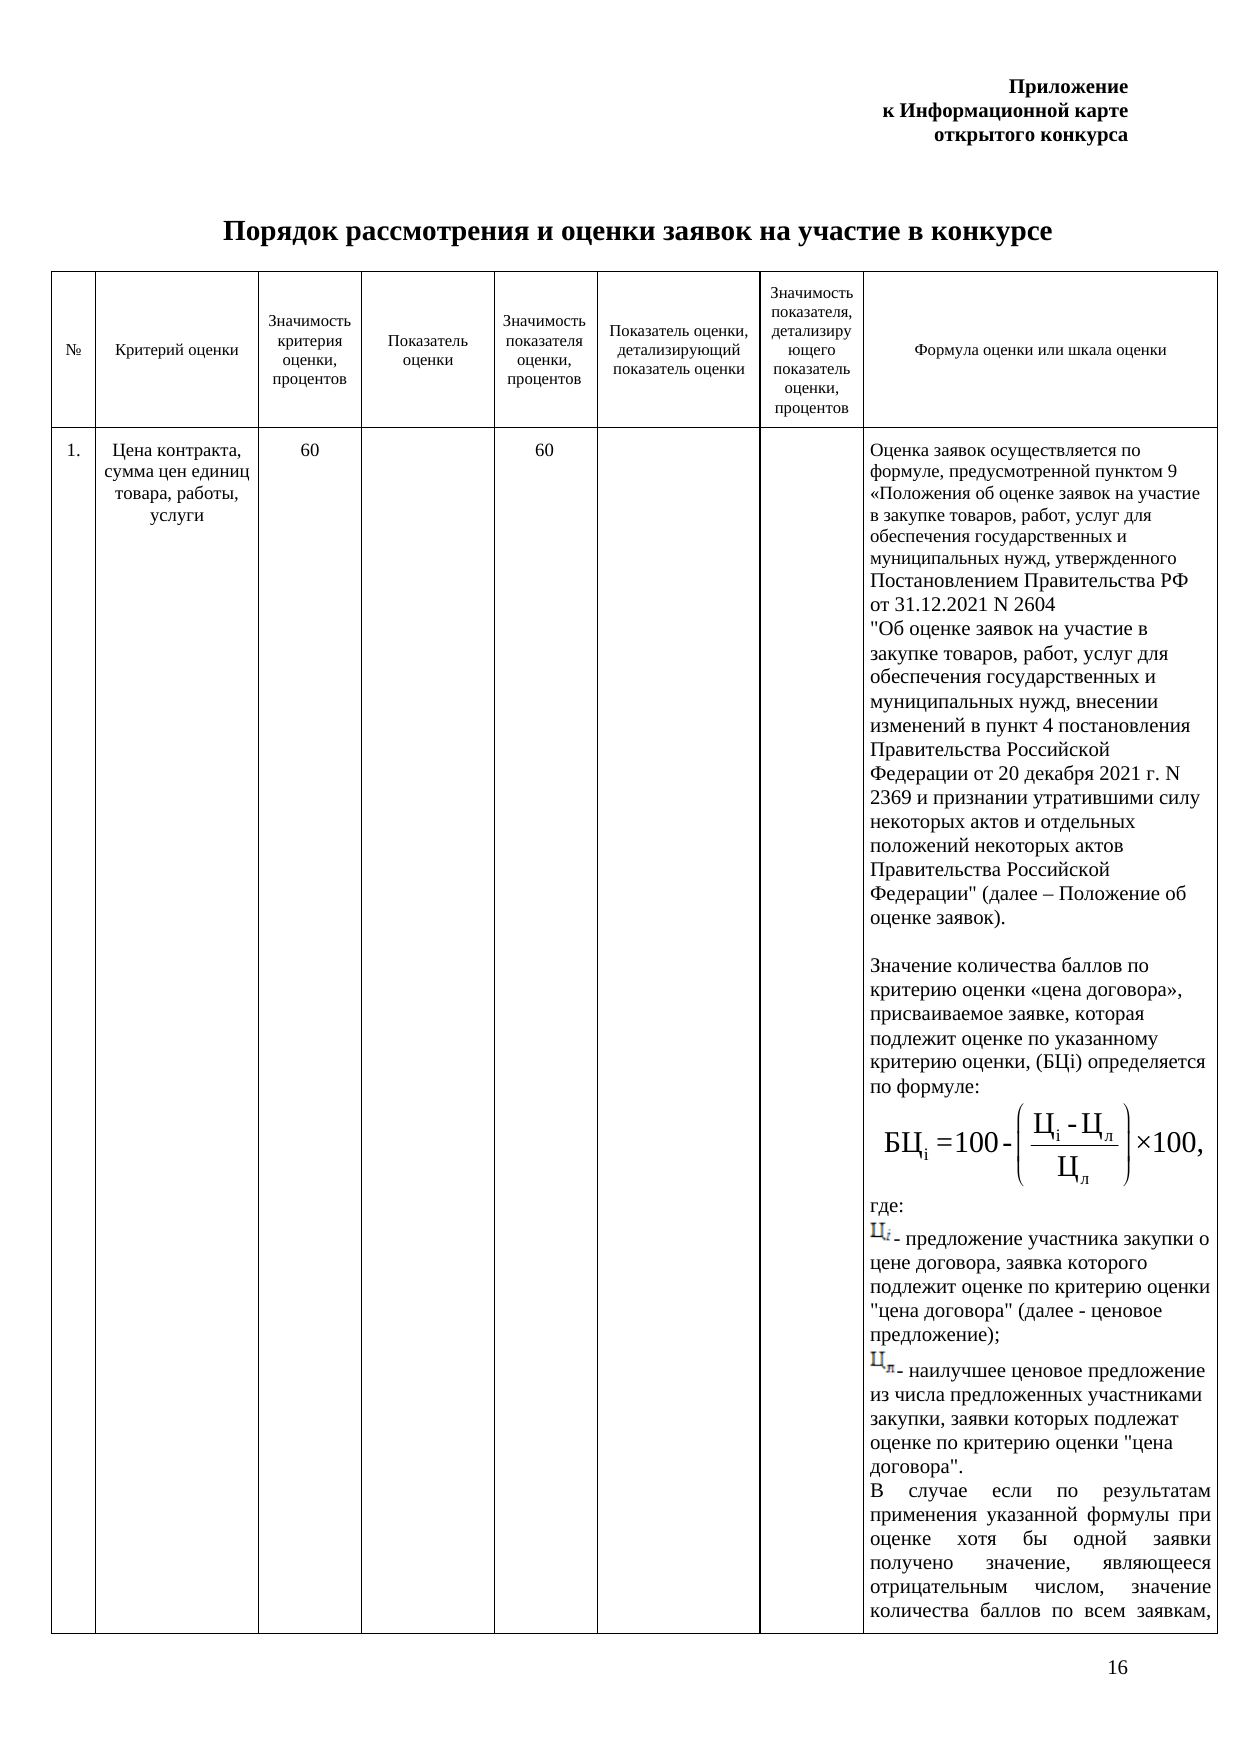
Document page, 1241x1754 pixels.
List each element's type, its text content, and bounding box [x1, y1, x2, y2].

table_header Показатель оценки, детализирующий показатель оценки [598, 272, 759, 427]
text Порядок рассмотрения и оценки заявок на участие в конкурсе [148, 213, 1128, 247]
table_header Формула оценки или шкала оценки [864, 272, 1217, 427]
table_cell 1. [52, 428, 95, 1633]
text открытого конкурса [148, 122, 1128, 146]
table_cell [864, 428, 1217, 1633]
table_cell [362, 428, 494, 1633]
table_header Показатель оценки [362, 272, 494, 427]
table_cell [96, 428, 258, 1633]
table_cell [598, 428, 759, 1633]
text к Информационной карте [148, 98, 1128, 122]
table_cell 60 [259, 428, 361, 1633]
picture [869, 1346, 897, 1378]
table_header Значимость показателя оценки, процентов [495, 272, 597, 427]
table_header Значимость критерия оценки, процентов [259, 272, 361, 427]
table_header № [52, 272, 95, 427]
table_cell 60 [495, 428, 597, 1633]
table_header Значимость показателя, детализирующего показатель оценки, процентов [761, 272, 863, 427]
picture [869, 1217, 894, 1246]
text Приложение [148, 74, 1128, 98]
table_header Критерий оценки [96, 272, 258, 427]
table_cell [761, 428, 863, 1633]
